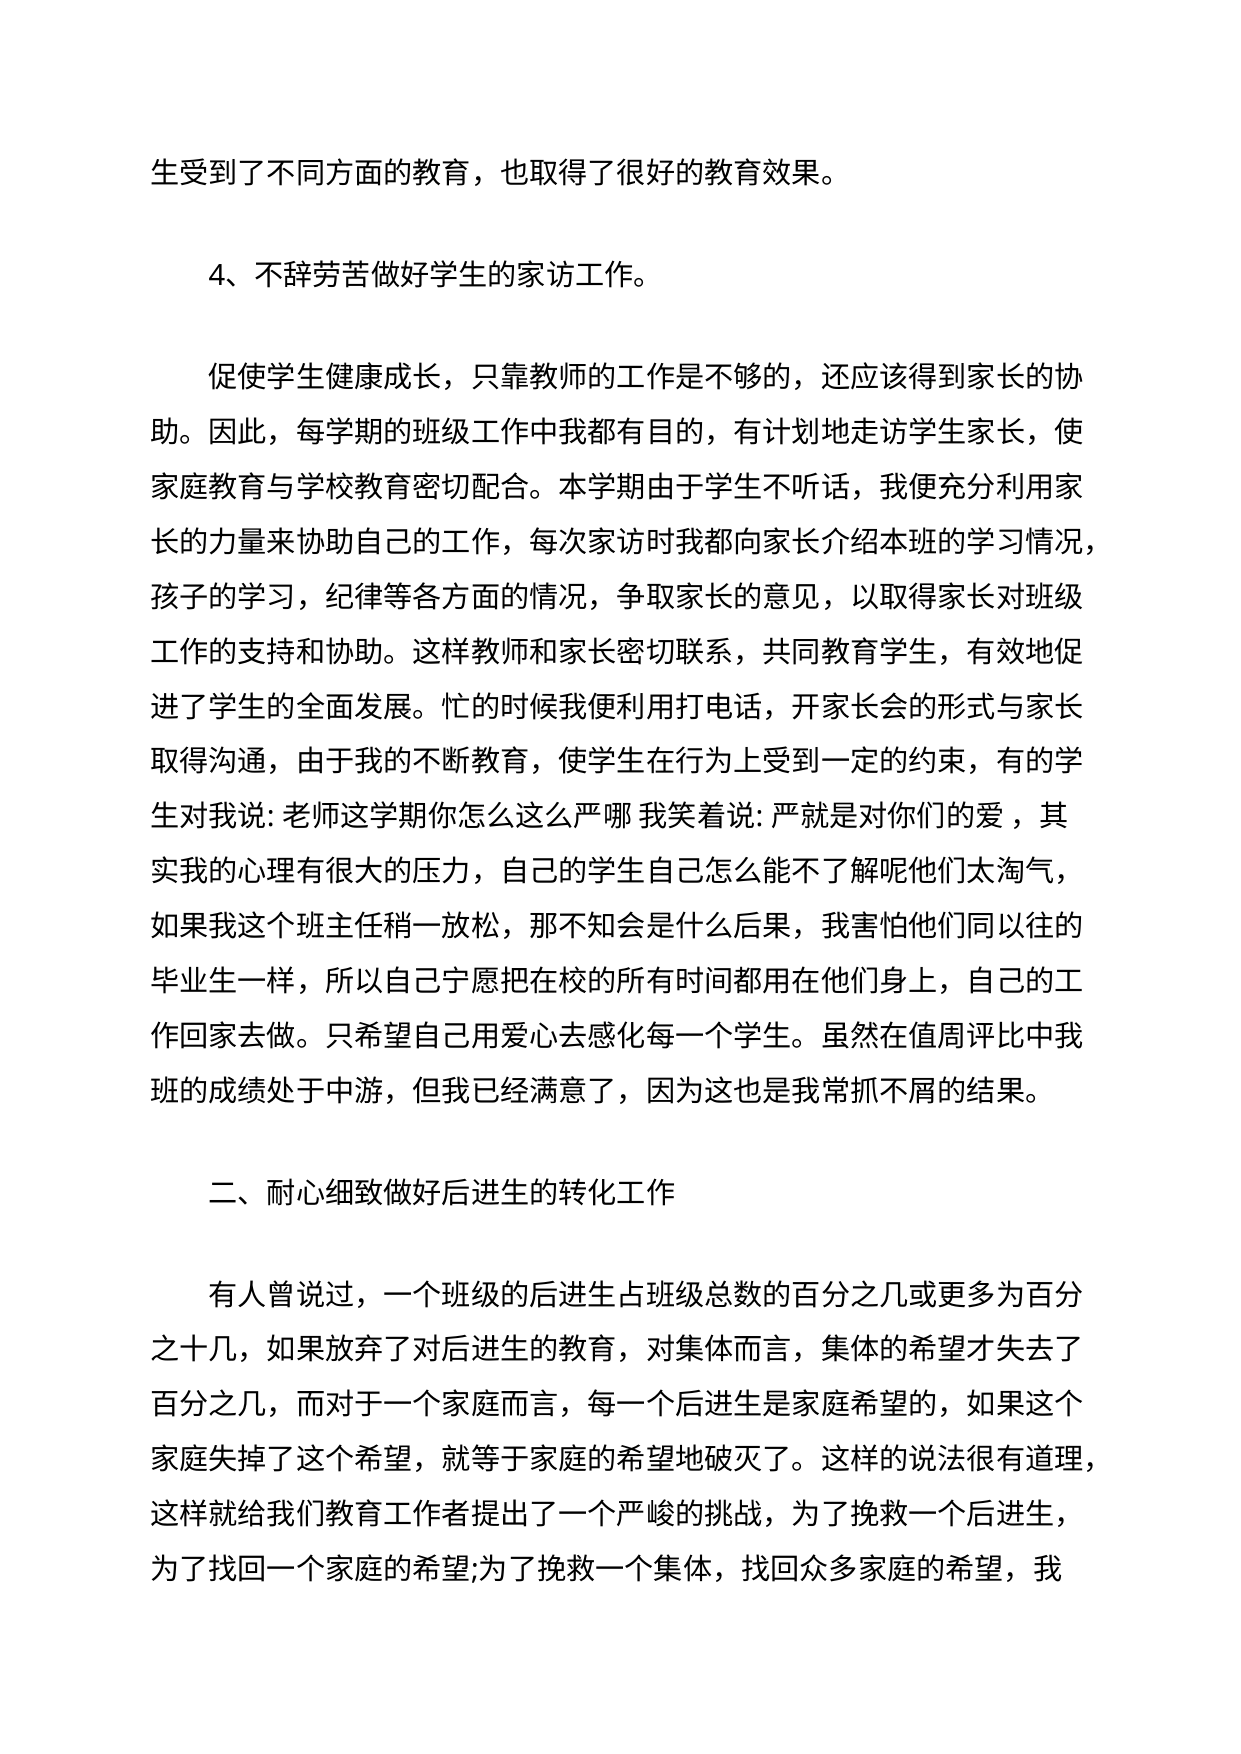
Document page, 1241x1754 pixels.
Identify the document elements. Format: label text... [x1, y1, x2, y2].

text 促使学生健康成长，只靠教师的工作是不够的，还应该得到家长的协助。因此，每学期的班级工作中我都有目的，有计划地走访学生家长，使家庭教育与学校教育密切配合。本学期由于学生不听话，我便充分利用家长的力量来协助自己的工作，每次家访时我都向家长介绍本班的学习情况，孩子的学习，纪律等各方面的情况，争取家长的意见，以取得家长对班级工作的支持和协助。这样教师和家长密切联系，共同教育学生，有效地促进了学生的全面发展。忙的时候我便利用打电话，开家长会的形式与家长取得沟通，由于我的不断教育，使学生在行为上受到一定的约束，有的学生对我说: 老师这学期你怎么这么严哪 我笑着说: 严就是对你们的爱 ，其实我的心理有很大的压力，自己的学生自己怎么能不了解呢他们太淘气，如果我这个班主任稍一放松，那不知会是什么后果，我害怕他们同以往的毕业生一样，所以自己宁愿把在校的所有时间都用在他们身上，自己的工作回家去做。只希望自己用爱心去感化每一个学生。虽然在值周评比中我班的成绩处于中游，但我已经满意了，因为这也是我常抓不屑的结果。 [150, 354, 1090, 1110]
text 4、不辞劳苦做好学生的家访工作。 [150, 252, 1090, 294]
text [150, 1271, 1090, 1588]
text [150, 150, 1090, 192]
text 二、耐心细致做好后进生的转化工作 [150, 1169, 1090, 1212]
